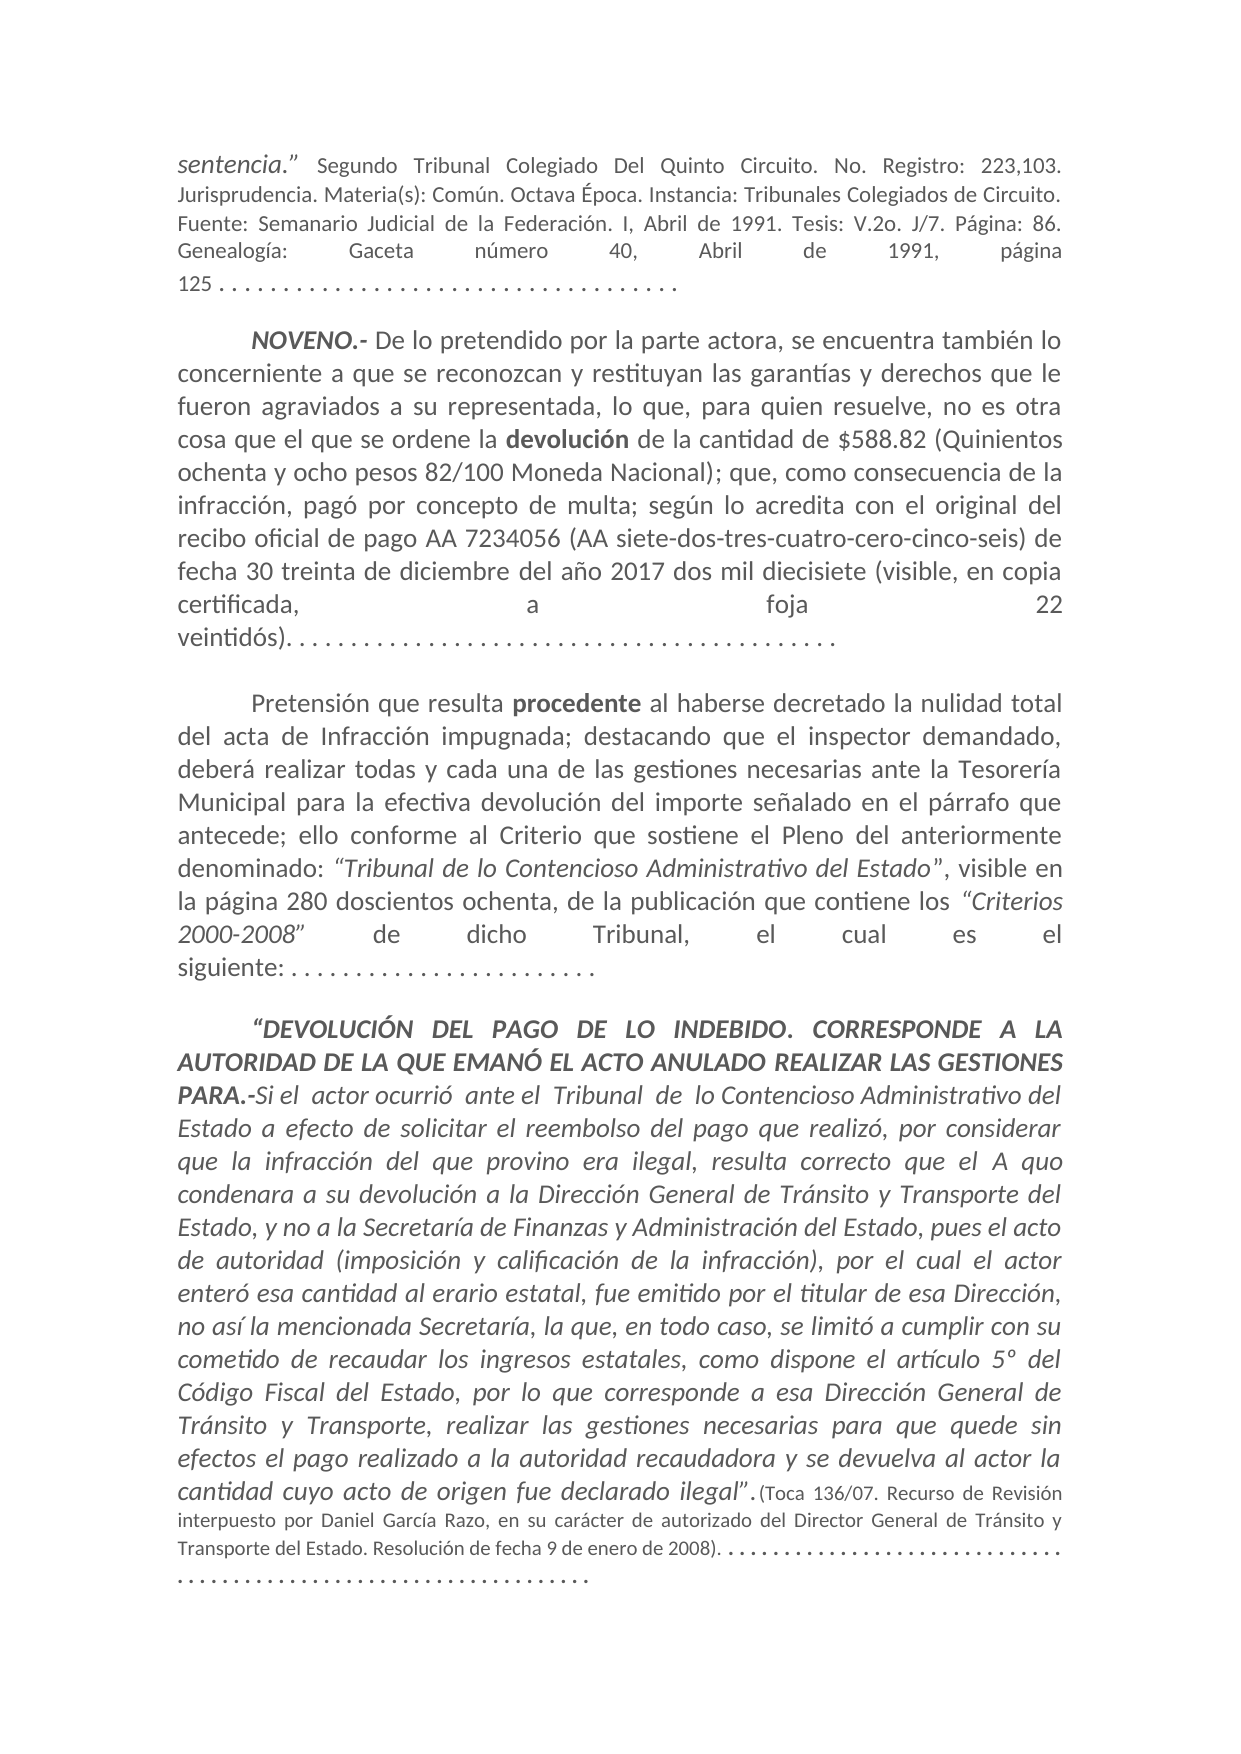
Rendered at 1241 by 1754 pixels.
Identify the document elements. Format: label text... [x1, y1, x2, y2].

text Pretensión que resulta procedente al haberse decretado la nulidad total del acta de Infracción impugnada; destacando que el inspector demandado, deberá realizar todas y cada una de las gestiones necesarias ante la Tesorería Municipal para la efectiva devolución del importe señalado en el párrafo que antecede; ello conforme al Criterio que sostiene el Pleno del anteriormente denominado: “Tribunal de lo Contencioso Administrativo del Estado”, visible en la página 280 doscientos ochenta, de la publicación que contiene los “Criterios 2000-2008” de dicho Tribunal, el cual es el siguiente: . . . . . . . . . . . . . . . . . . . . . . . . [177, 686, 1063, 983]
text “devolución del pago de lo indebido. CORRESPONDE A LA AUTORIDAD DE LA QUE EMANÓ EL ACTO ANULADO realizar las gestiones para.-Si el actor ocurrió ante el Tribunal de lo Contencioso Administrativo del Estado a efecto de solicitar el reembolso del pago que realizó, por considerar que la infracción del que provino era ilegal, resulta correcto que el A quo condenara a su devolución a la Dirección General de Tránsito y Transporte del Estado, y no a la Secretaría de Finanzas y Administración del Estado, pues el acto de autoridad (imposición y calificación de la infracción), por el cual el actor enteró esa cantidad al erario estatal, fue emitido por el titular de esa Dirección, no así la mencionada Secretaría, la que, en todo caso, se limitó a cumplir con su cometido de recaudar los ingresos estatales, como dispone el artículo 5º del Código Fiscal del Estado, por lo que corresponde a esa Dirección General de Tránsito y Transporte, realizar las gestiones necesarias para que quede sin efectos el pago realizado a la autoridad recaudadora y se devuelva al actor la cantidad cuyo acto de origen fue declarado ilegal”.(Toca 136/07. Recurso de Revisión interpuesto por Daniel García Razo, en su carácter de autorizado del Director General de Tránsito y Transporte del Estado. Resolución de fecha 9 de enero de 2008). . . . . . . . . . . . . . . . . . . . . . . . . . . . . . . . . . . . . . . . . . . . . . . . . . . . . . . . . . . . . . . . . . . . [177, 1012, 1063, 1589]
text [177, 148, 1063, 298]
text NOVENO.- De lo pretendido por la parte actora, se encuentra también lo concerniente a que se reconozcan y restituyan las garantías y derechos que le fueron agraviados a su representada, lo que, para quien resuelve, no es otra cosa que el que se ordene la devolución de la cantidad de $588.82 (Quinientos ochenta y ocho pesos 82/100 Moneda Nacional); que, como consecuencia de la infracción, pagó por concepto de multa; según lo acredita con el original del recibo oficial de pago AA 7234056 (AA siete-dos-tres-cuatro-cero-cinco-seis) de fecha 30 treinta de diciembre del año 2017 dos mil diecisiete (visible, en copia certificada, a foja 22 veintidós). . . . . . . . . . . . . . . . . . . . . . . . . . . . . . . . . . . . . . . . . . . [177, 323, 1063, 653]
